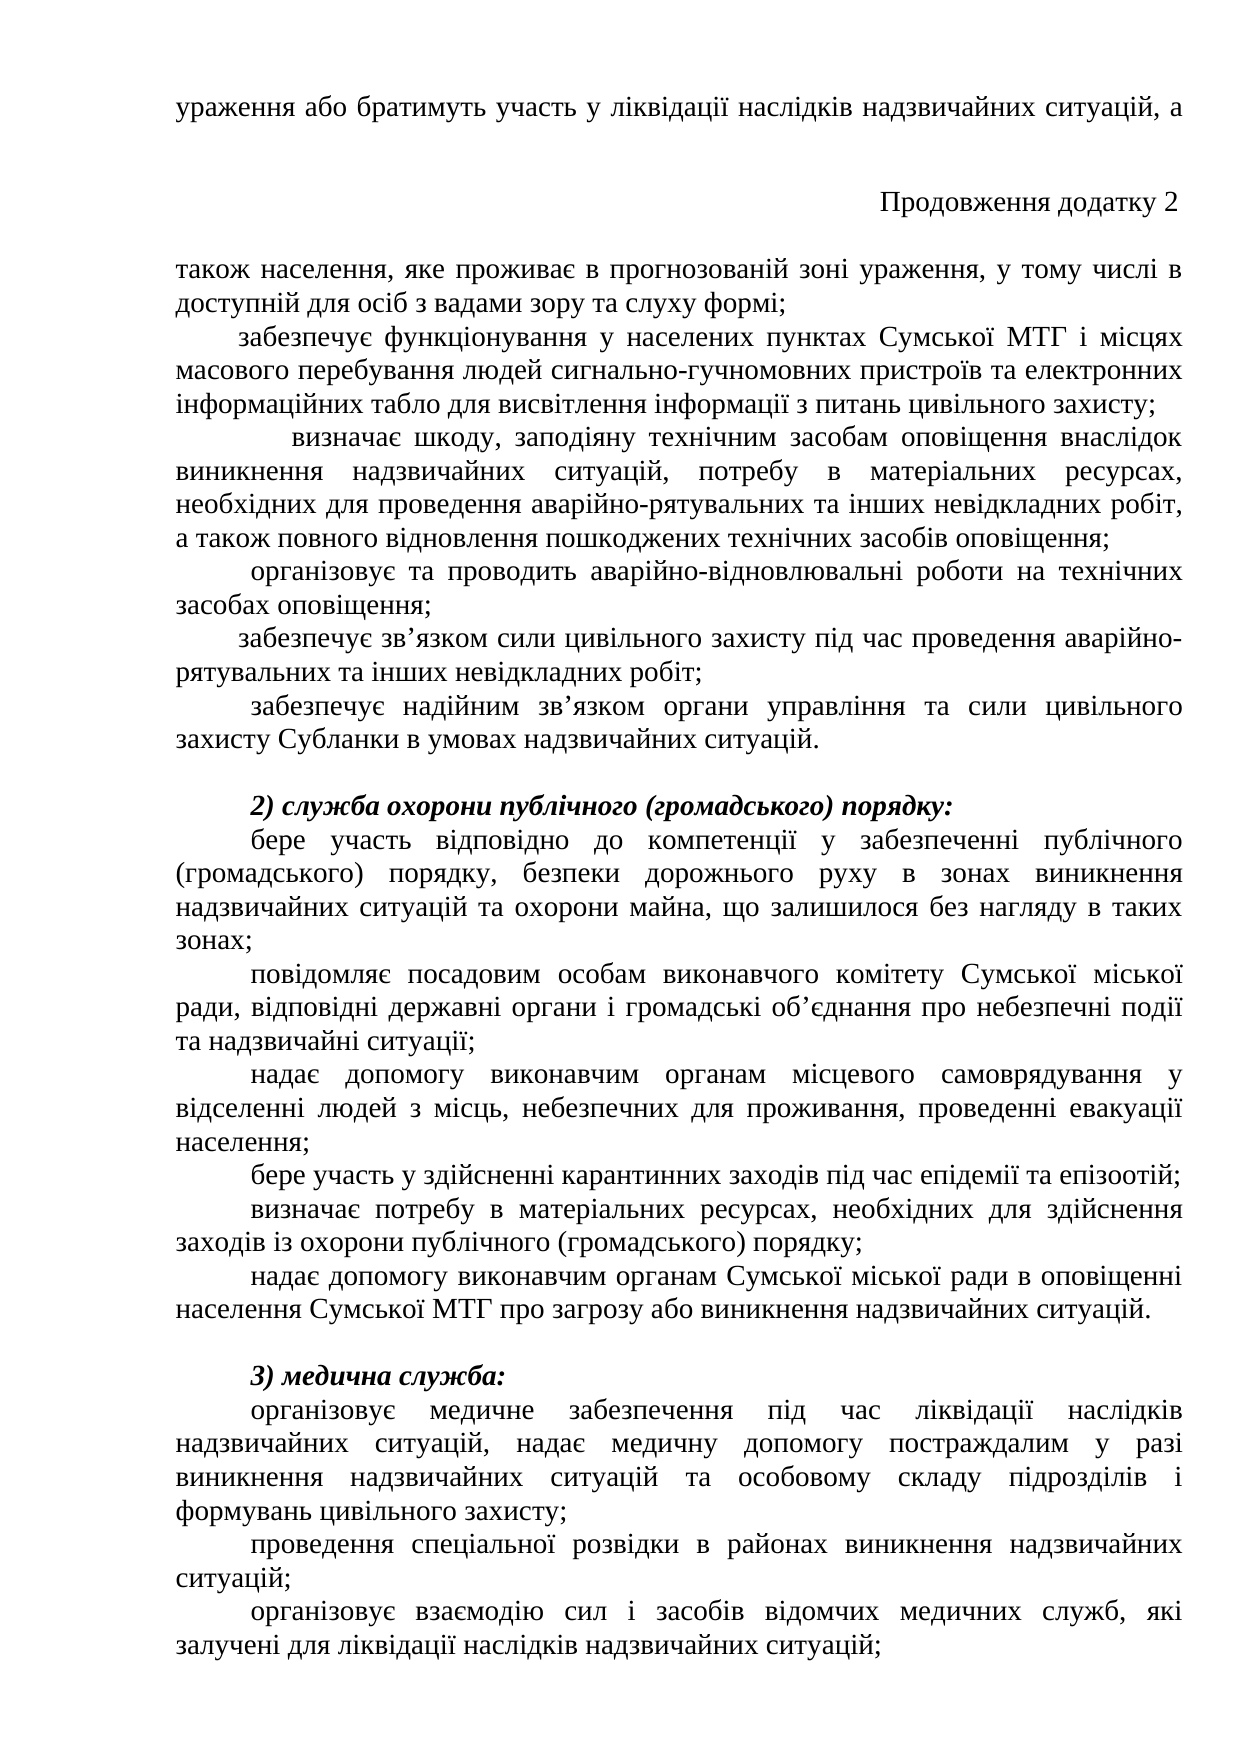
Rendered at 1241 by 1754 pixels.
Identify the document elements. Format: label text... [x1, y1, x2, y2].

text 3) медична служба: [175, 1358, 1184, 1392]
text визначає потребу в матеріальних ресурсах, необхідних для здійснення заходів із охорони публічного (громадського) порядку; [175, 1191, 1184, 1258]
text організовує медичне забезпечення під час ліквідації наслідків надзвичайних ситуацій, надає медичну допомогу постраждалим у разі виникнення надзвичайних ситуацій та особовому складу підрозділів і формувань цивільного захисту; [175, 1392, 1184, 1526]
text організовує взаємодію сил і засобів відомчих медичних служб, які залучені для ліквідації наслідків надзвичайних ситуацій; [175, 1593, 1184, 1660]
text 2) служба охорони публічного (громадського) порядку: [175, 788, 1184, 822]
text забезпечує надійним зв’язком органи управління та сили цивільного захисту Субланки в умовах надзвичайних ситуацій. [175, 688, 1184, 755]
text організовує та проводить аварійно-відновлювальні роботи на технічних засобах оповіщення; [175, 553, 1184, 621]
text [175, 89, 1184, 151]
text бере участь у здійсненні карантинних заходів під час епідемії та епізоотій; [175, 1157, 1184, 1191]
text також населення, яке проживає в прогнозованій зоні ураження, у тому числі в доступній для осіб з вадами зору та слуху формі; [175, 252, 1184, 319]
text визначає шкоду, заподіяну технічним засобам оповіщення внаслідок виникнення надзвичайних ситуацій, потребу в матеріальних ресурсах, необхідних для проведення аварійно-рятувальних та інших невідкладних робіт, а також повного відновлення пошкоджених технічних засобів оповіщення; [175, 419, 1184, 553]
text надає допомогу виконавчим органам місцевого самоврядування у відселенні людей з місць, небезпечних для проживання, проведенні евакуації населення; [175, 1057, 1184, 1157]
text повідомляє посадовим особам виконавчого комітету Сумської міської ради, відповідні державні органи і громадські об’єднання про небезпечні події та надзвичайні ситуації; [175, 956, 1184, 1057]
text забезпечує зв’язком сили цивільного захисту під час проведення аварійно-рятувальних та інших невідкладних робіт; [175, 621, 1184, 688]
text проведення спеціальної розвідки в районах виникнення надзвичайних ситуацій; [175, 1526, 1184, 1593]
text забезпечує функціонування у населених пунктах Сумської МТГ і місцях масового перебування людей сигнально-гучномовних пристроїв та електронних інформаційних табло для висвітлення інформації з питань цивільного захисту; [175, 319, 1184, 419]
text бере участь відповідно до компетенції у забезпеченні публічного (громадського) порядку, безпеки дорожнього руху в зонах виникнення надзвичайних ситуацій та охорони майна, що залишилося без нагляду в таких зонах; [175, 822, 1184, 956]
text надає допомогу виконавчим органам Сумської міської ради в оповіщенні населення Сумської МТГ про загрозу або виникнення надзвичайних ситуацій. [175, 1258, 1184, 1325]
text Продовження додатку 2 [175, 184, 1184, 218]
